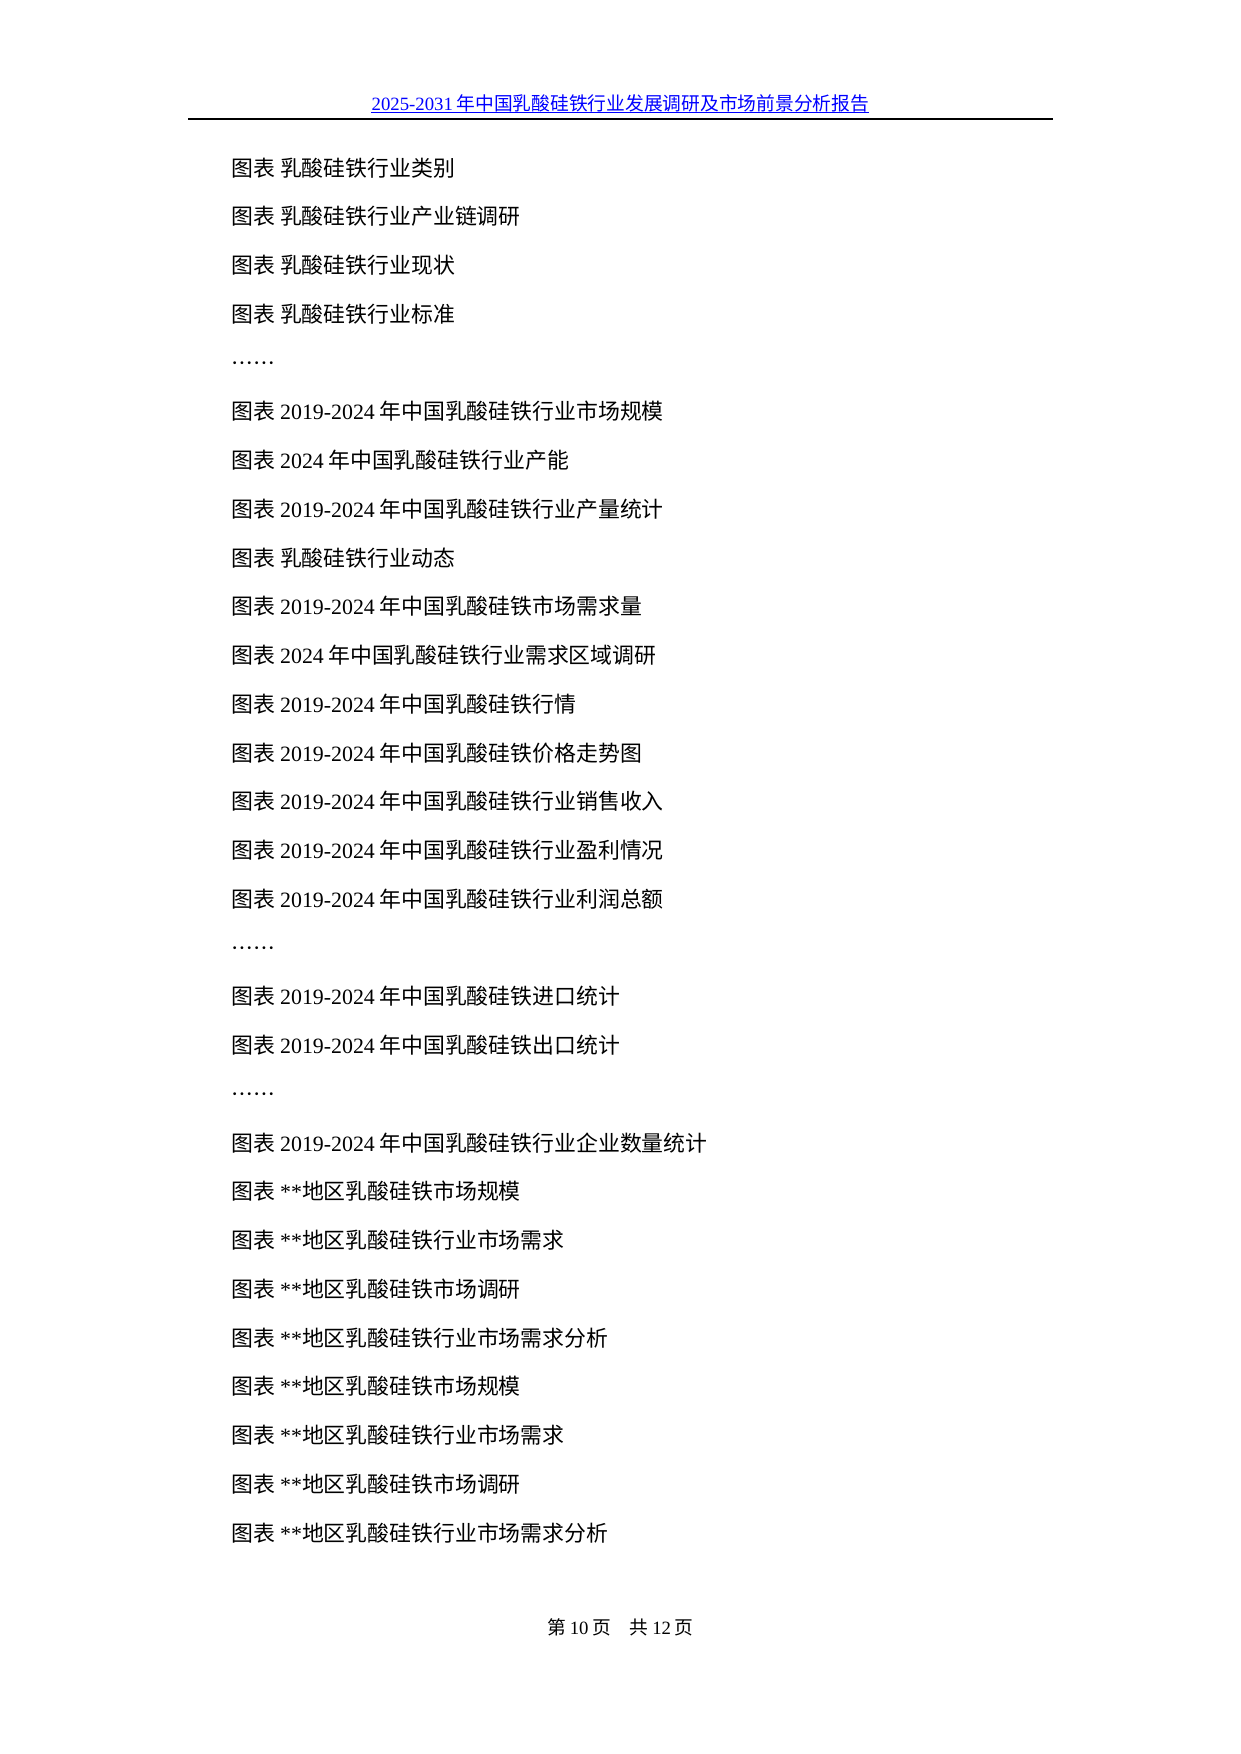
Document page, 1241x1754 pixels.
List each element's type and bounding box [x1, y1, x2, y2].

text [187, 150, 1053, 1548]
